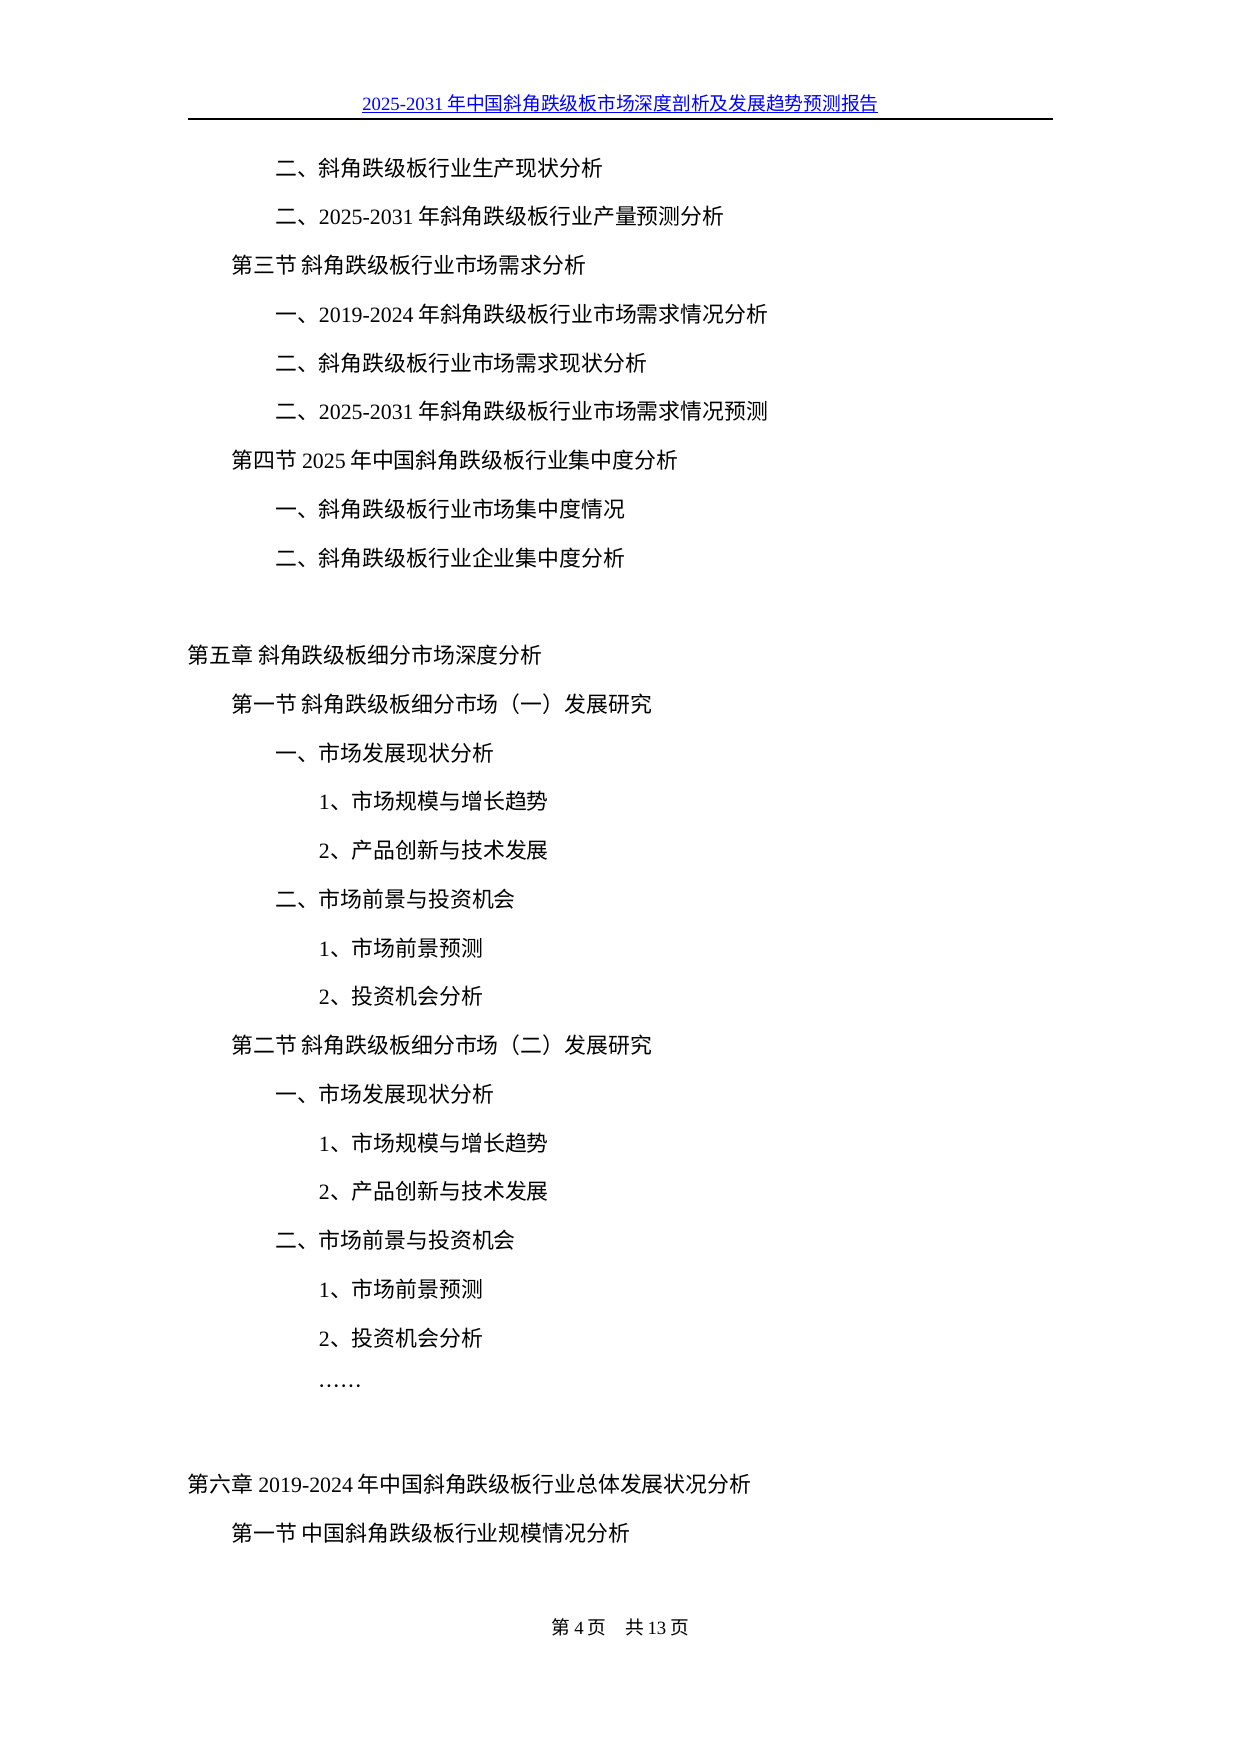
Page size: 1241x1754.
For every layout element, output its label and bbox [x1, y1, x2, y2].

text [187, 150, 1053, 1548]
